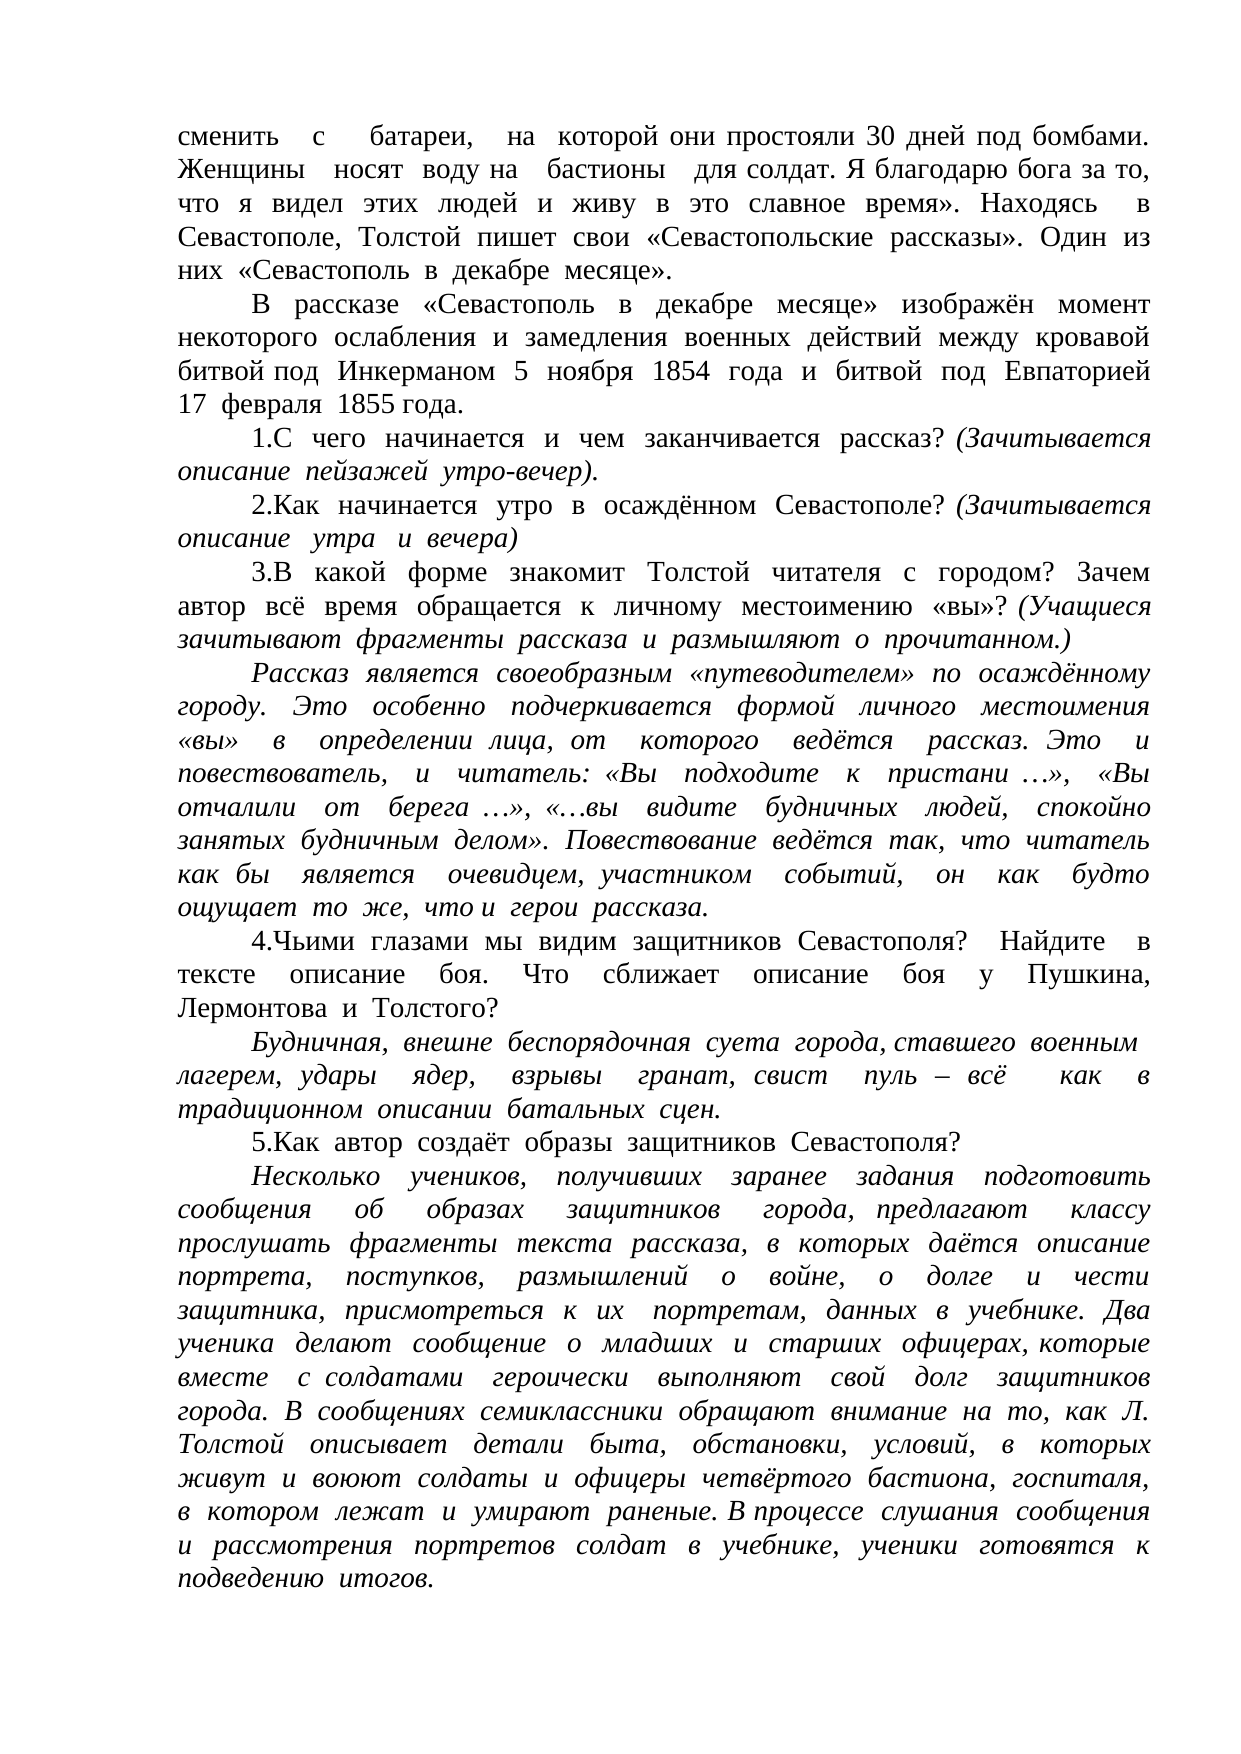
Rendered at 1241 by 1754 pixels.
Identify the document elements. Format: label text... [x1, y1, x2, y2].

text 1.С чего начинается и чем заканчивается рассказ? (Зачитывается описание пейзажей утро-вечер). [177, 420, 1152, 487]
text Будничная, внешне беспорядочная суета города, ставшего военным [215, 1024, 1152, 1057]
text 4.Чьими глазами мы видим защитников Севастополя? Найдите в тексте описание боя. Что сближает описание боя у Пушкина, Лермонтова и Толстого? [177, 923, 1152, 1024]
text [177, 118, 1152, 286]
text 5.Как автор создаёт образы защитников Севастополя? [177, 1124, 1152, 1158]
text Несколько учеников, получивших заранее задания подготовить сообщения об образах защитников города, предлагают классу прослушать фрагменты текста рассказа, в которых даётся описание портрета, поступков, размышлений о войне, о долге и чести защитника, присмотреться к их портретам, данных в учебнике. Два ученика делают сообщение о младших и старших офицерах, которые вместе с солдатами героически выполняют свой долг защитников города. В сообщениях семиклассники обращают внимание на то, как Л. Толстой описывает детали быта, обстановки, условий, в которых живут и воюют солдаты и офицеры четвёртого бастиона, госпиталя, в котором лежат и умирают раненые. В процессе слушания сообщения и рассмотрения портретов солдат в учебнике, ученики готовятся к подведению итогов. [177, 1158, 1152, 1594]
text 3.В какой форме знакомит Толстой читателя с городом? Зачем автор всё время обращается к личному местоимению «вы»? (Учащиеся зачитывают фрагменты рассказа и размышляют о прочитанном.) [177, 554, 1152, 655]
text 2.Как начинается утро в осаждённом Севастополе? (Зачитывается описание утра и вечера) [177, 487, 1152, 554]
text В рассказе «Севастополь в декабре месяце» изображён момент некоторого ослабления и замедления военных действий между кровавой битвой под Инкерманом 5 ноября 1854 года и битвой под Евпаторией 17 февраля 1855 года. [177, 286, 1152, 420]
text лагерем, удары ядер, взрывы гранат, свист пуль – всё как в традиционном описании батальных сцен. [177, 1057, 1152, 1124]
text Рассказ является своеобразным «путеводителем» по осаждённому городу. Это особенно подчеркивается формой личного местоимения «вы» в определении лица, от которого ведётся рассказ. Это и повествователь, и читатель: «Вы подходите к пристани …», «Вы отчалили от берега …», «…вы видите будничных людей, спокойно занятых будничным делом». Повествование ведётся так, что читатель как бы является очевидцем, участником событий, он как будто ощущает то же, что и герои рассказа. [177, 655, 1152, 923]
